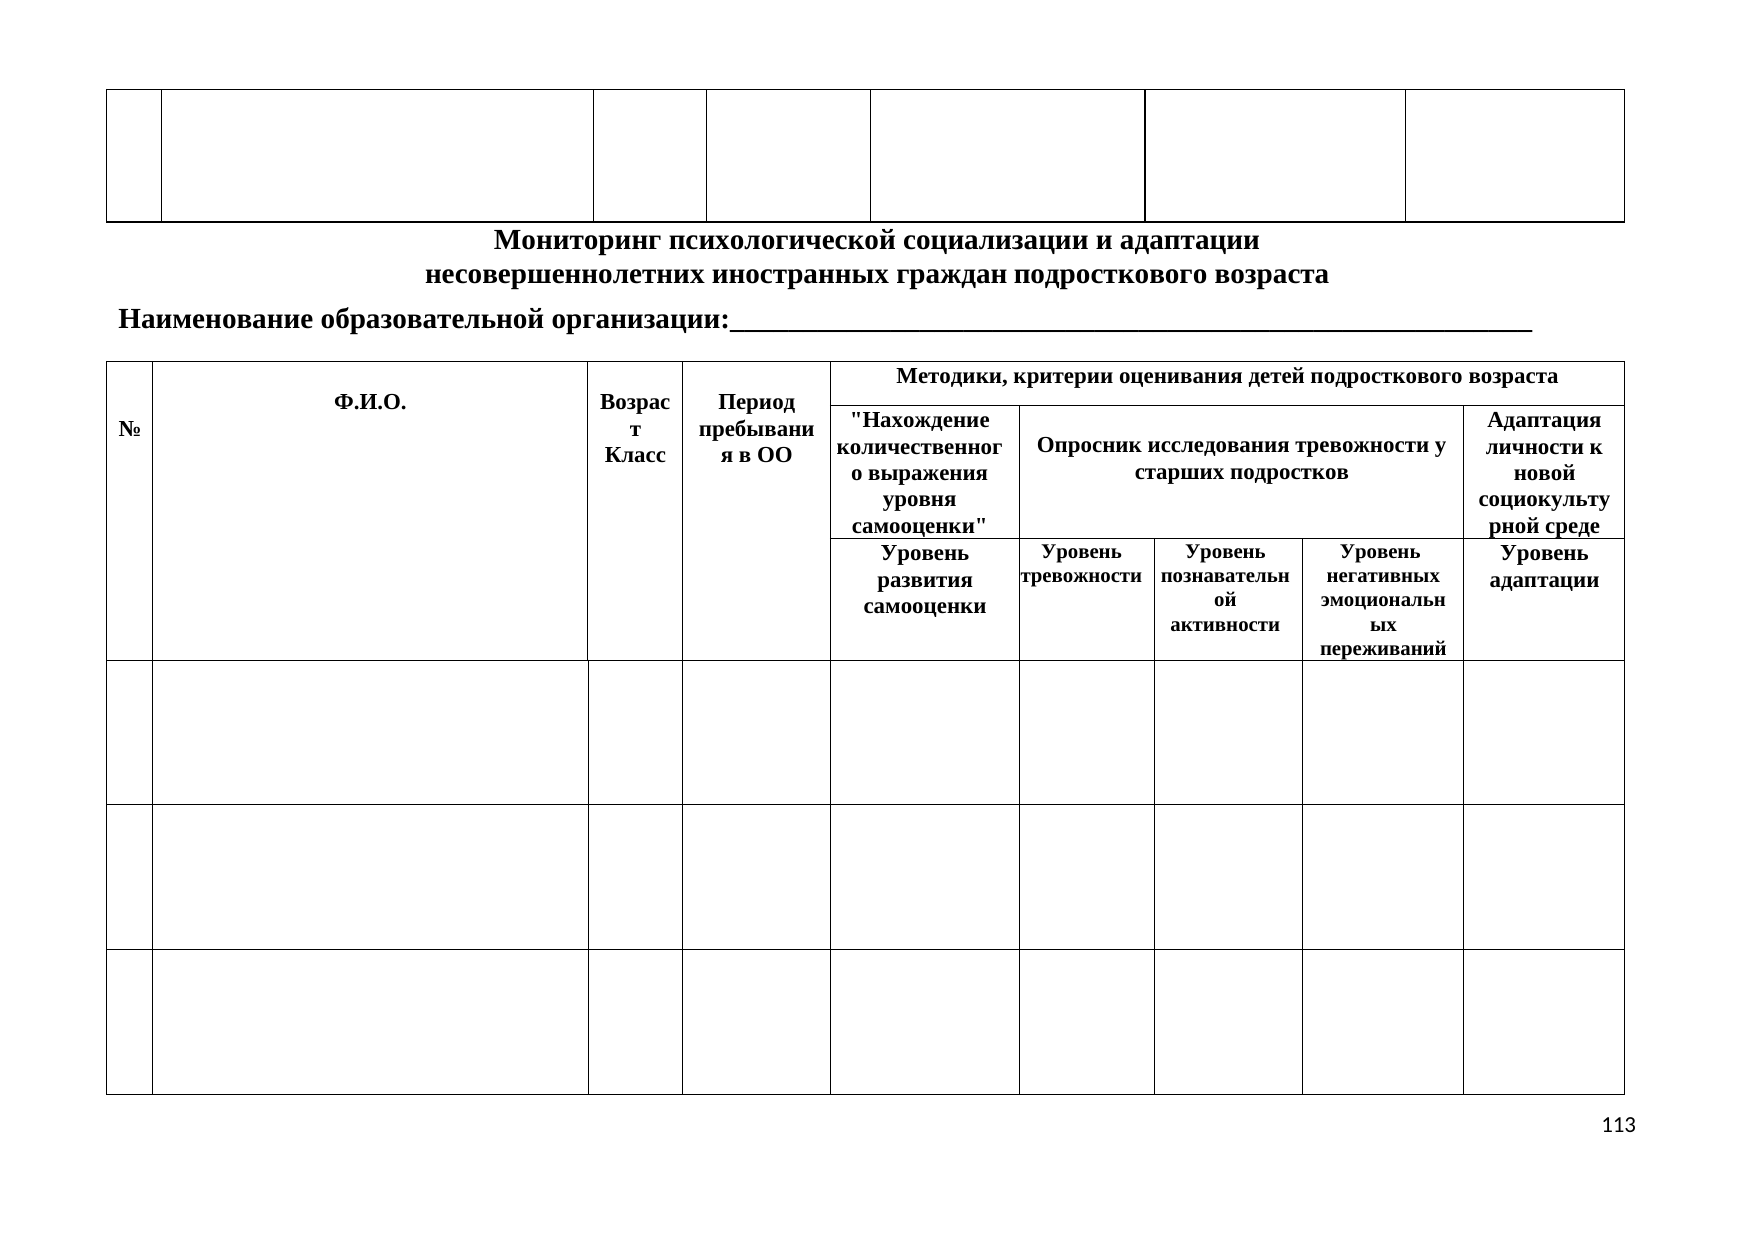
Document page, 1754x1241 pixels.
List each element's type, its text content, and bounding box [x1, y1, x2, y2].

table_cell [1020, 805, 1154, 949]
table_cell [589, 661, 682, 804]
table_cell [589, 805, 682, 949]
table_header Ф.И.О. [153, 362, 587, 659]
table_cell [1406, 90, 1624, 221]
table_cell [107, 805, 152, 949]
table_cell "Нахождение количественного выражения уровня самооценки" [831, 406, 1019, 538]
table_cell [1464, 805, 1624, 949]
table_cell [153, 805, 588, 949]
table_cell Уровень негативных эмоциональных переживаний [1303, 539, 1463, 659]
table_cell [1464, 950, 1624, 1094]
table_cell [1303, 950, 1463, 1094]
table_cell Уровень адаптации [1464, 539, 1624, 659]
table_header № [107, 362, 152, 659]
table_cell [153, 661, 588, 804]
table_cell Уровень познавательной активности [1155, 539, 1302, 659]
table_cell [107, 90, 161, 221]
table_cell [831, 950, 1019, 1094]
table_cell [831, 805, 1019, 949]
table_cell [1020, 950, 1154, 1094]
table_cell [1464, 661, 1624, 804]
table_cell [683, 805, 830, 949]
table_cell [162, 90, 593, 221]
table_cell Уровень развития самооценки [831, 539, 1019, 659]
table_cell Адаптация личности к новой социокультурной среде [1464, 406, 1624, 538]
table_cell [594, 90, 706, 221]
table_cell [683, 661, 830, 804]
table_cell Уровень тревожности [1020, 539, 1154, 659]
table_cell Опросник исследования тревожности у старших подростков [1020, 406, 1463, 538]
table_cell [1020, 661, 1154, 804]
table_header Возраст Класс [588, 362, 682, 659]
table_cell [107, 661, 152, 804]
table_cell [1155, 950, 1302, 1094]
text Наименование образовательной организации:_______________________________________________________ [118, 301, 1636, 335]
table_cell [707, 90, 870, 221]
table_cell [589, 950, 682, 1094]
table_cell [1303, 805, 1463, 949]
text Мониторинг психологической социализации и адаптации [118, 222, 1636, 256]
table_cell [831, 661, 1019, 804]
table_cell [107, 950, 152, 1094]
table_header Период пребывания в ОО [683, 362, 830, 659]
table_header Методики, критерии оценивания детей подросткового возраста [831, 362, 1624, 405]
table_cell [871, 90, 1144, 221]
table_cell [1303, 661, 1463, 804]
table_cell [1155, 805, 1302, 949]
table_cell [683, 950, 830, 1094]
table_cell [1146, 90, 1405, 221]
text несовершеннолетних иностранных граждан подросткового возраста [118, 256, 1636, 289]
table_cell [1155, 661, 1302, 804]
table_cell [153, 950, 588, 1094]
